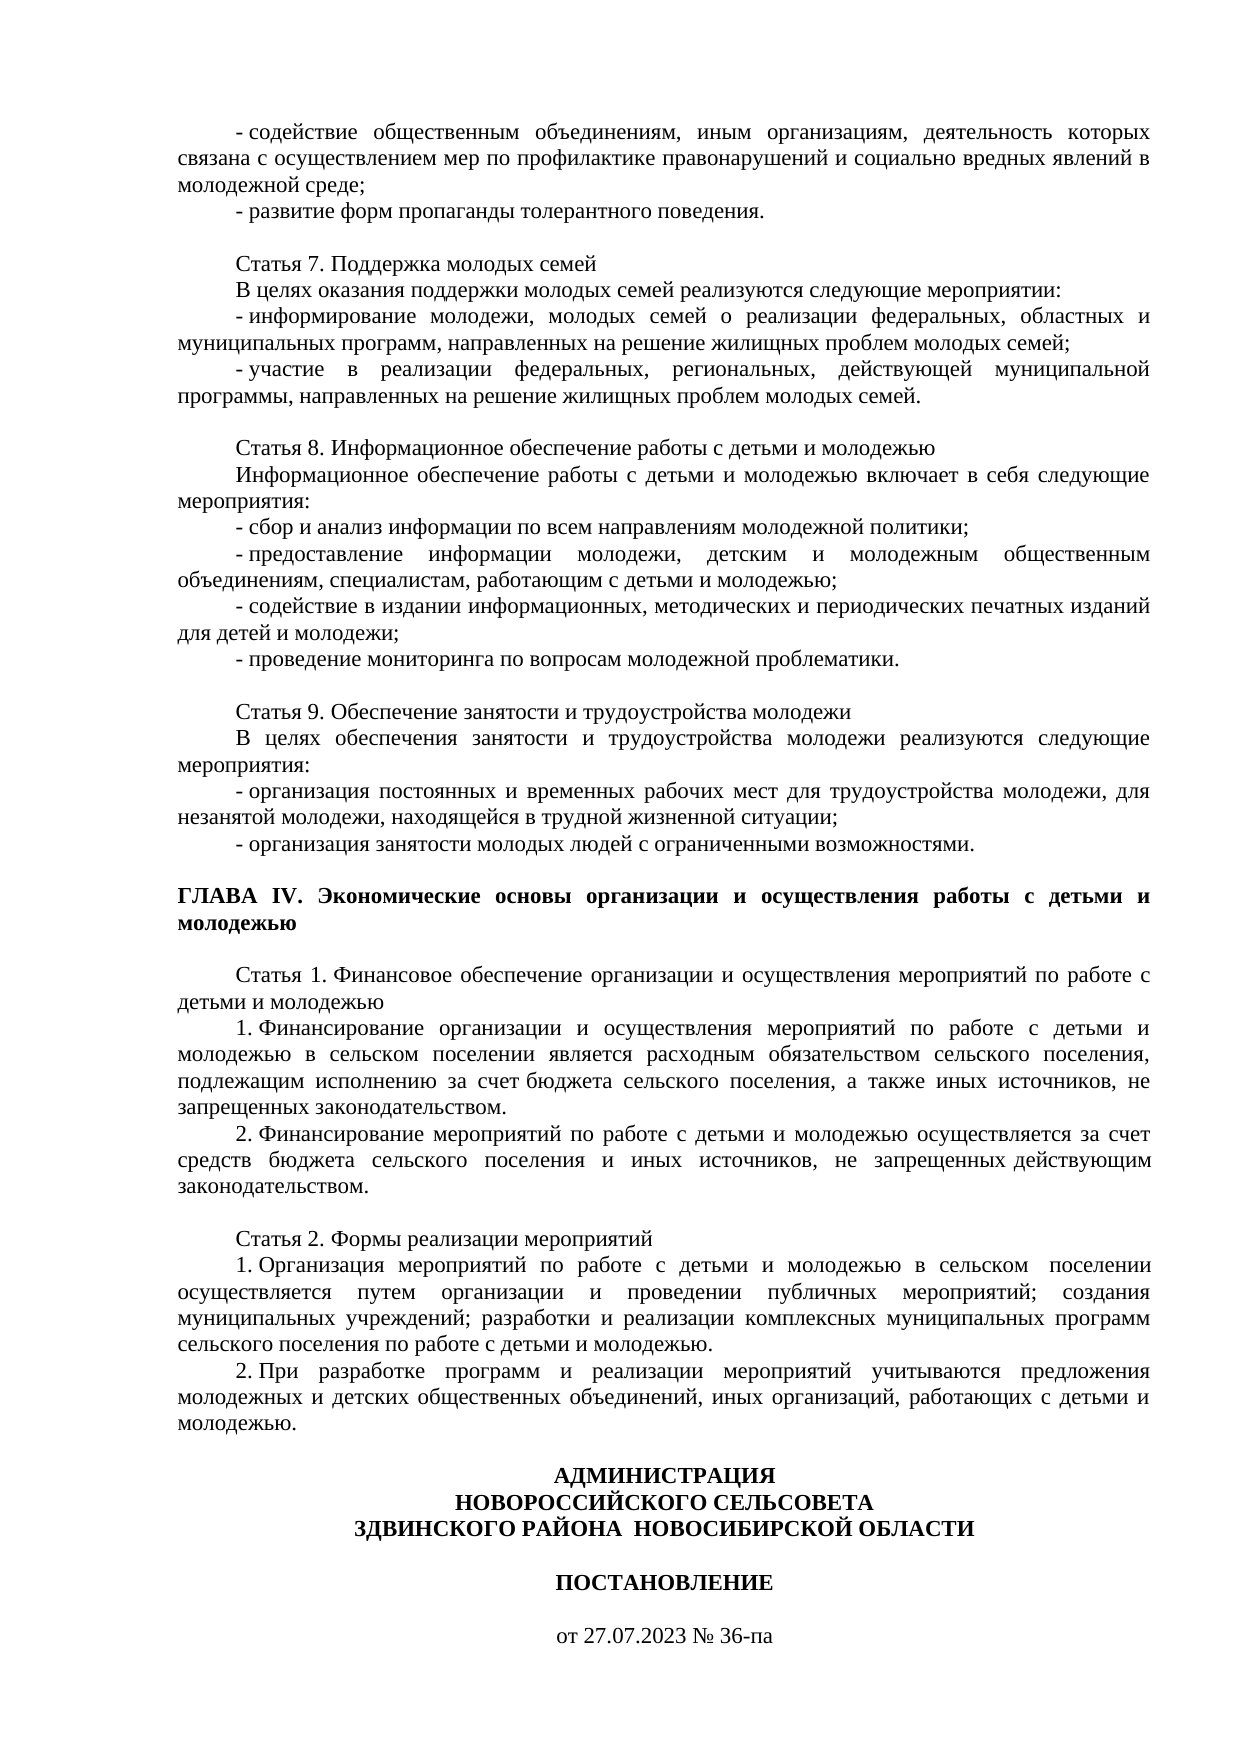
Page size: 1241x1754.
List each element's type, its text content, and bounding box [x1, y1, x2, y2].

text Статья 9. Обеспечение занятости и трудоустройства молодежи [177, 698, 1152, 724]
text - участие в реализации федеральных, региональных, действующей муниципальной программы, направленных на решение жилищных проблем молодых семей. [177, 355, 1152, 408]
text Статья 7. Поддержка молодых семей [177, 250, 1152, 276]
text 2. При разработке программ и реализации мероприятий учитываются предложения молодежных и детских общественных объединений, иных организаций, работающих с детьми и молодежью. [177, 1357, 1152, 1436]
subtitle ГЛАВА IV. Экономические основы организации и осуществления работы с детьми и молодежью [177, 882, 1152, 935]
text 1. Организация мероприятий по работе с детьми и молодежью в сельском поселении осуществляется путем организации и проведении публичных мероприятий; создания муниципальных учреждений; разработки и реализации комплексных муниципальных программ сельского поселения по работе с детьми и молодежью. [177, 1251, 1152, 1357]
text Статья 1. Финансовое обеспечение организации и осуществления мероприятий по работе с детьми и молодежью [177, 961, 1152, 1014]
text - сбор и анализ информации по всем направлениям молодежной политики; [177, 513, 1152, 540]
text - развитие форм пропаганды толерантного поведения. [177, 197, 1152, 223]
text - предоставление информации молодежи, детским и молодежным общественным объединениям, специалистам, работающим с детьми и молодежью; [177, 540, 1152, 592]
text - содействие общественным объединениям, иным организациям, деятельность которых связана с осуществлением мер по профилактике правонарушений и социально вредных явлений в молодежной среде; [177, 118, 1152, 197]
text 1. Финансирование организации и осуществления мероприятий по работе с детьми и молодежью в сельском поселении является расходным обязательством сельского поселения, подлежащим исполнению за счет бюджета сельского поселения, а также иных источников, не запрещенных законодательством. [177, 1014, 1152, 1119]
text - информирование молодежи, молодых семей о реализации федеральных, областных и муниципальных программ, направленных на решение жилищных проблем молодых семей; [177, 303, 1152, 355]
text - организация постоянных и временных рабочих мест для трудоустройства молодежи, для незанятой молодежи, находящейся в трудной жизненной ситуации; [177, 777, 1152, 830]
text НОВОРОССИЙСКОГО СЕЛЬСОВЕТА [177, 1488, 1152, 1515]
text от 27.07.2023 № 36-па [177, 1622, 1152, 1648]
text АДМИНИСТРАЦИЯ [177, 1462, 1152, 1488]
text Статья 2. Формы реализации мероприятий [177, 1225, 1152, 1251]
text - организация занятости молодых людей с ограниченными возможностями. [177, 830, 1152, 856]
text В целях оказания поддержки молодых семей реализуются следующие мероприятии: [177, 276, 1152, 303]
text ЗДВИНСКОГО РАЙОНА НОВОСИБИРСКОЙ ОБЛАСТИ [177, 1515, 1152, 1541]
text - содействие в издании информационных, методических и периодических печатных изданий для детей и молодежи; [177, 592, 1152, 645]
text 2. Финансирование мероприятий по работе с детьми и молодежью осуществляется за счет средств бюджета сельского поселения и иных источников, не запрещенных действующим законодательством. [177, 1119, 1152, 1199]
text Информационное обеспечение работы с детьми и молодежью включает в себя следующие мероприятия: [177, 461, 1152, 513]
text В целях обеспечения занятости и трудоустройства молодежи реализуются следующие мероприятия: [177, 724, 1152, 777]
text - проведение мониторинга по вопросам молодежной проблематики. [177, 645, 1152, 672]
text Статья 8. Информационное обеспечение работы с детьми и молодежью [177, 434, 1152, 461]
text ПОСТАНОВЛЕНИЕ [177, 1569, 1152, 1596]
